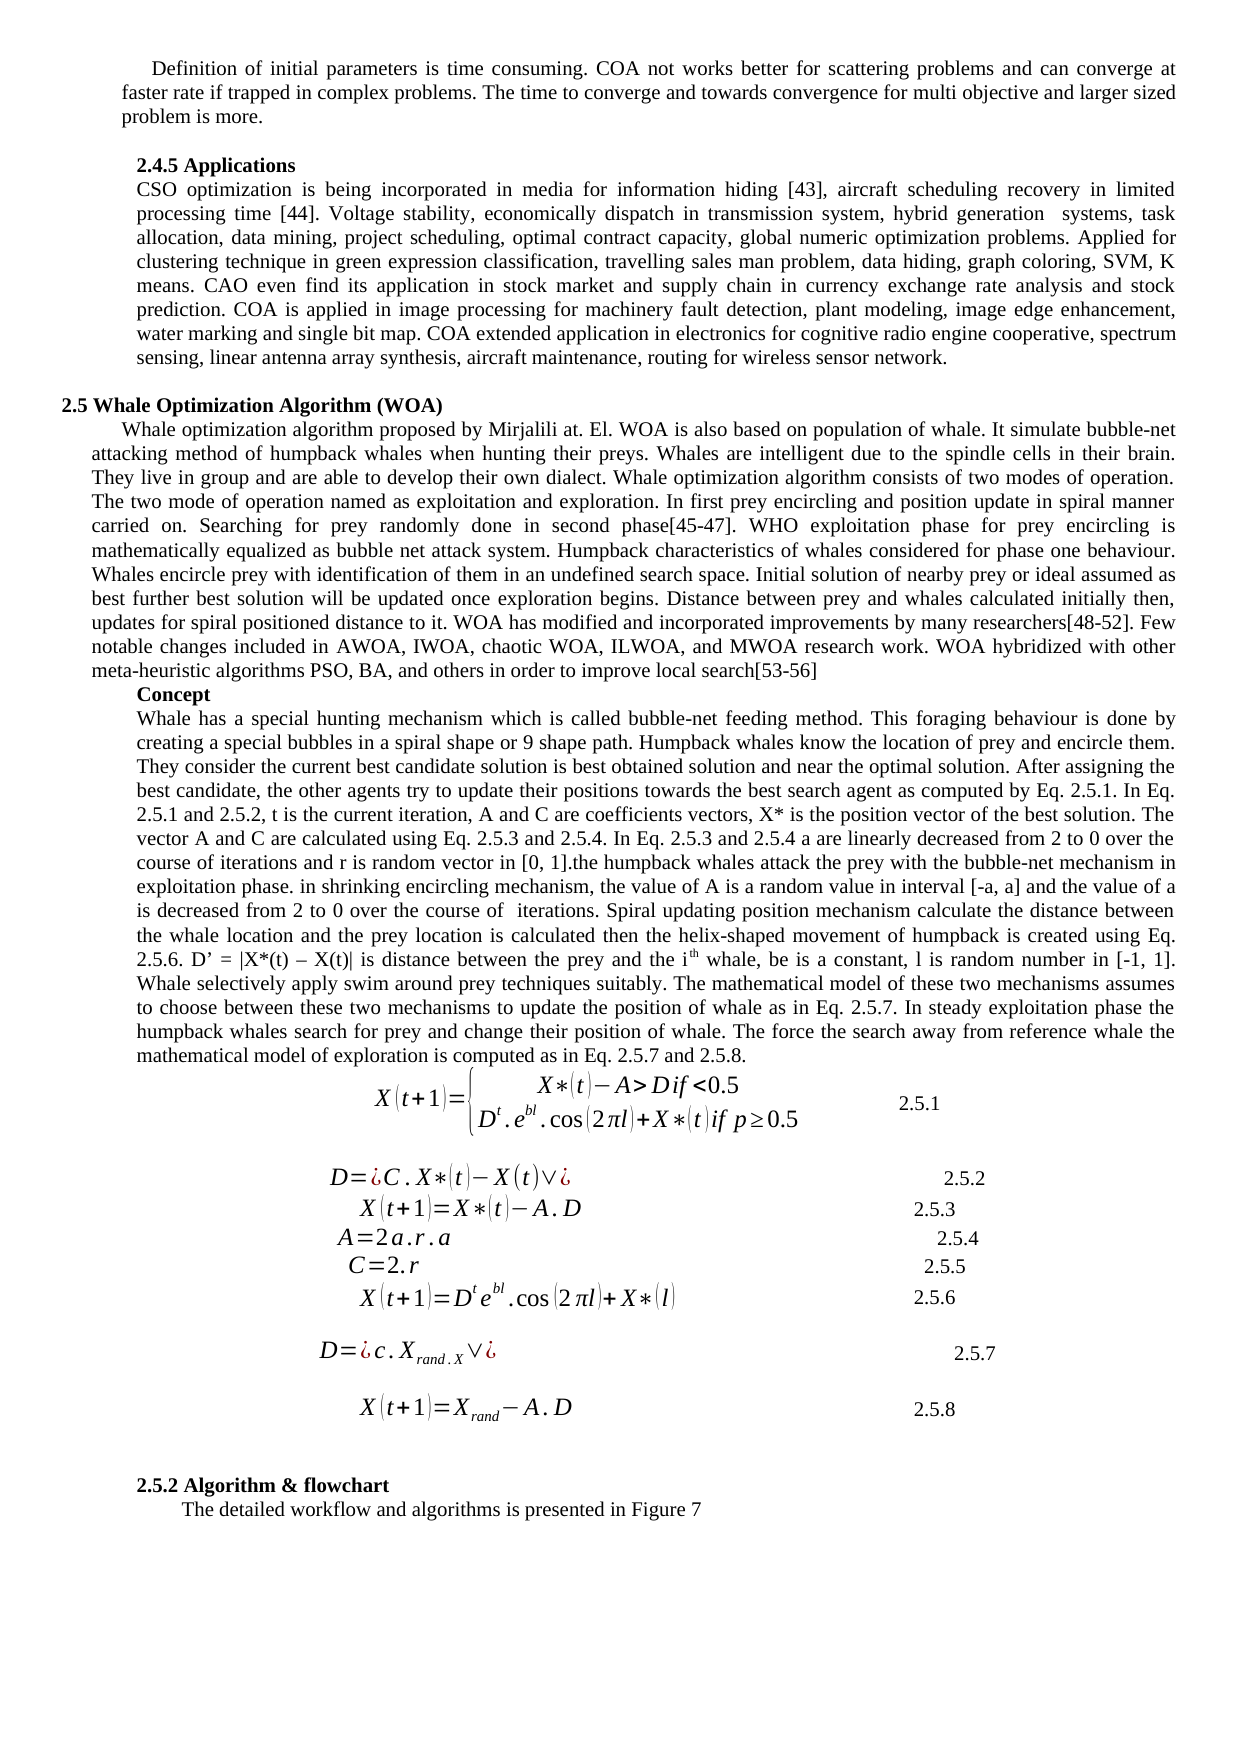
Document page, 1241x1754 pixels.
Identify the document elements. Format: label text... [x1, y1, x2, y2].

list Concept [136, 682, 1177, 706]
text Definition of initial parameters is time consuming. COA not works better for scattering problems and can converge at faster rate if trapped in complex problems. The time to converge and towards convergence for multi objective and larger sized problem is more. [121, 56, 1177, 128]
list 2.5.4 [136, 1224, 1177, 1252]
list 2.5.2 [136, 1162, 1177, 1193]
list 2.5.1 [136, 1067, 1177, 1138]
list The detailed workflow and algorithms is presented in Figure 7 [166, 1497, 1177, 1521]
text Whale optimization algorithm proposed by Mirjalili at. El. WOA is also based on population of whale. It simulate bubble-net attacking method of humpback whales when hunting their preys. Whales are intelligent due to the spindle cells in their brain. They live in group and are able to develop their own dialect. Whale optimization algorithm consists of two modes of operation. The two mode of operation named as exploitation and exploration. In first prey encircling and position update in spiral manner carried on. Searching for prey randomly done in second phase[45-47]. WHO exploitation phase for prey encircling is mathematically equalized as bubble net attack system. Humpback characteristics of whales considered for phase one behaviour. Whales encircle prey with identification of them in an undefined search space. Initial solution of nearby prey or ideal assumed as best further best solution will be updated once exploration begins. Distance between prey and whales calculated initially then, updates for spiral positioned distance to it. WOA has modified and incorporated improvements by many researchers[48-52]. Few notable changes included in AWOA, IWOA, chaotic WOA, ILWOA, and MWOA research work. WOA hybridized with other meta-heuristic algorithms PSO, BA, and others in order to improve local search[53-56] [91, 417, 1177, 682]
text 2.5 Whale Optimization Algorithm (WOA) [61, 393, 1177, 417]
list 2.5.5 [136, 1252, 1177, 1280]
list CSO optimization is being incorporated in media for information hiding [43], aircraft scheduling recovery in limited processing time [44]. Voltage stability, economically dispatch in transmission system, hybrid generation systems, task allocation, data mining, project scheduling, optimal contract capacity, global numeric optimization problems. Applied for clustering technique in green expression classification, travelling sales man problem, data hiding, graph coloring, SVM, K means. CAO even find its application in stock market and supply chain in currency exchange rate analysis and stock prediction. COA is applied in image processing for machinery fault detection, plant modeling, image edge enhancement, water marking and single bit map. COA extended application in electronics for cognitive radio engine cooperative, spectrum sensing, linear antenna array synthesis, aircraft maintenance, routing for wireless sensor network. [136, 177, 1177, 369]
list 2.5.3 [136, 1193, 1177, 1224]
list 2.5.7 [136, 1336, 1177, 1368]
list 2.5.2 Algorithm & flowchart [136, 1473, 1177, 1497]
list 2.4.5 Applications [136, 152, 1177, 177]
list 2.5.8 [136, 1392, 1177, 1425]
list Whale has a special hunting mechanism which is called bubble-net feeding method. This foraging behaviour is done by creating a special bubbles in a spiral shape or 9 shape path. Humpback whales know the location of prey and encircle them. They consider the current best candidate solution is best obtained solution and near the optimal solution. After assigning the best candidate, the other agents try to update their positions towards the best search agent as computed by Eq. 2.5.1. In Eq. 2.5.1 and 2.5.2, t is the current iteration, A and C are coefficients vectors, X* is the position vector of the best solution. The vector A and C are calculated using Eq. 2.5.3 and 2.5.4. In Eq. 2.5.3 and 2.5.4 a are linearly decreased from 2 to 0 over the course of iterations and r is random vector in [0, 1].the humpback whales attack the prey with the bubble-net mechanism in exploitation phase. in shrinking encircling mechanism, the value of A is a random value in interval [-a, a] and the value of a is decreased from 2 to 0 over the course of iterations. Spiral updating position mechanism calculate the distance between the whale location and the prey location is calculated then the helix-shaped movement of humpback is created using Eq. 2.5.6. D’ = |X*(t) – X(t)| is distance between the prey and the ith whale, be is a constant, l is random number in [-1, 1]. Whale selectively apply swim around prey techniques suitably. The mathematical model of these two mechanisms assumes to choose between these two mechanisms to update the position of whale as in Eq. 2.5.7. In steady exploitation phase the humpback whales search for prey and change their position of whale. The force the search away from reference whale the mathematical model of exploration is computed as in Eq. 2.5.7 and 2.5.8. [136, 706, 1177, 1067]
list 2.5.6 [136, 1280, 1177, 1312]
